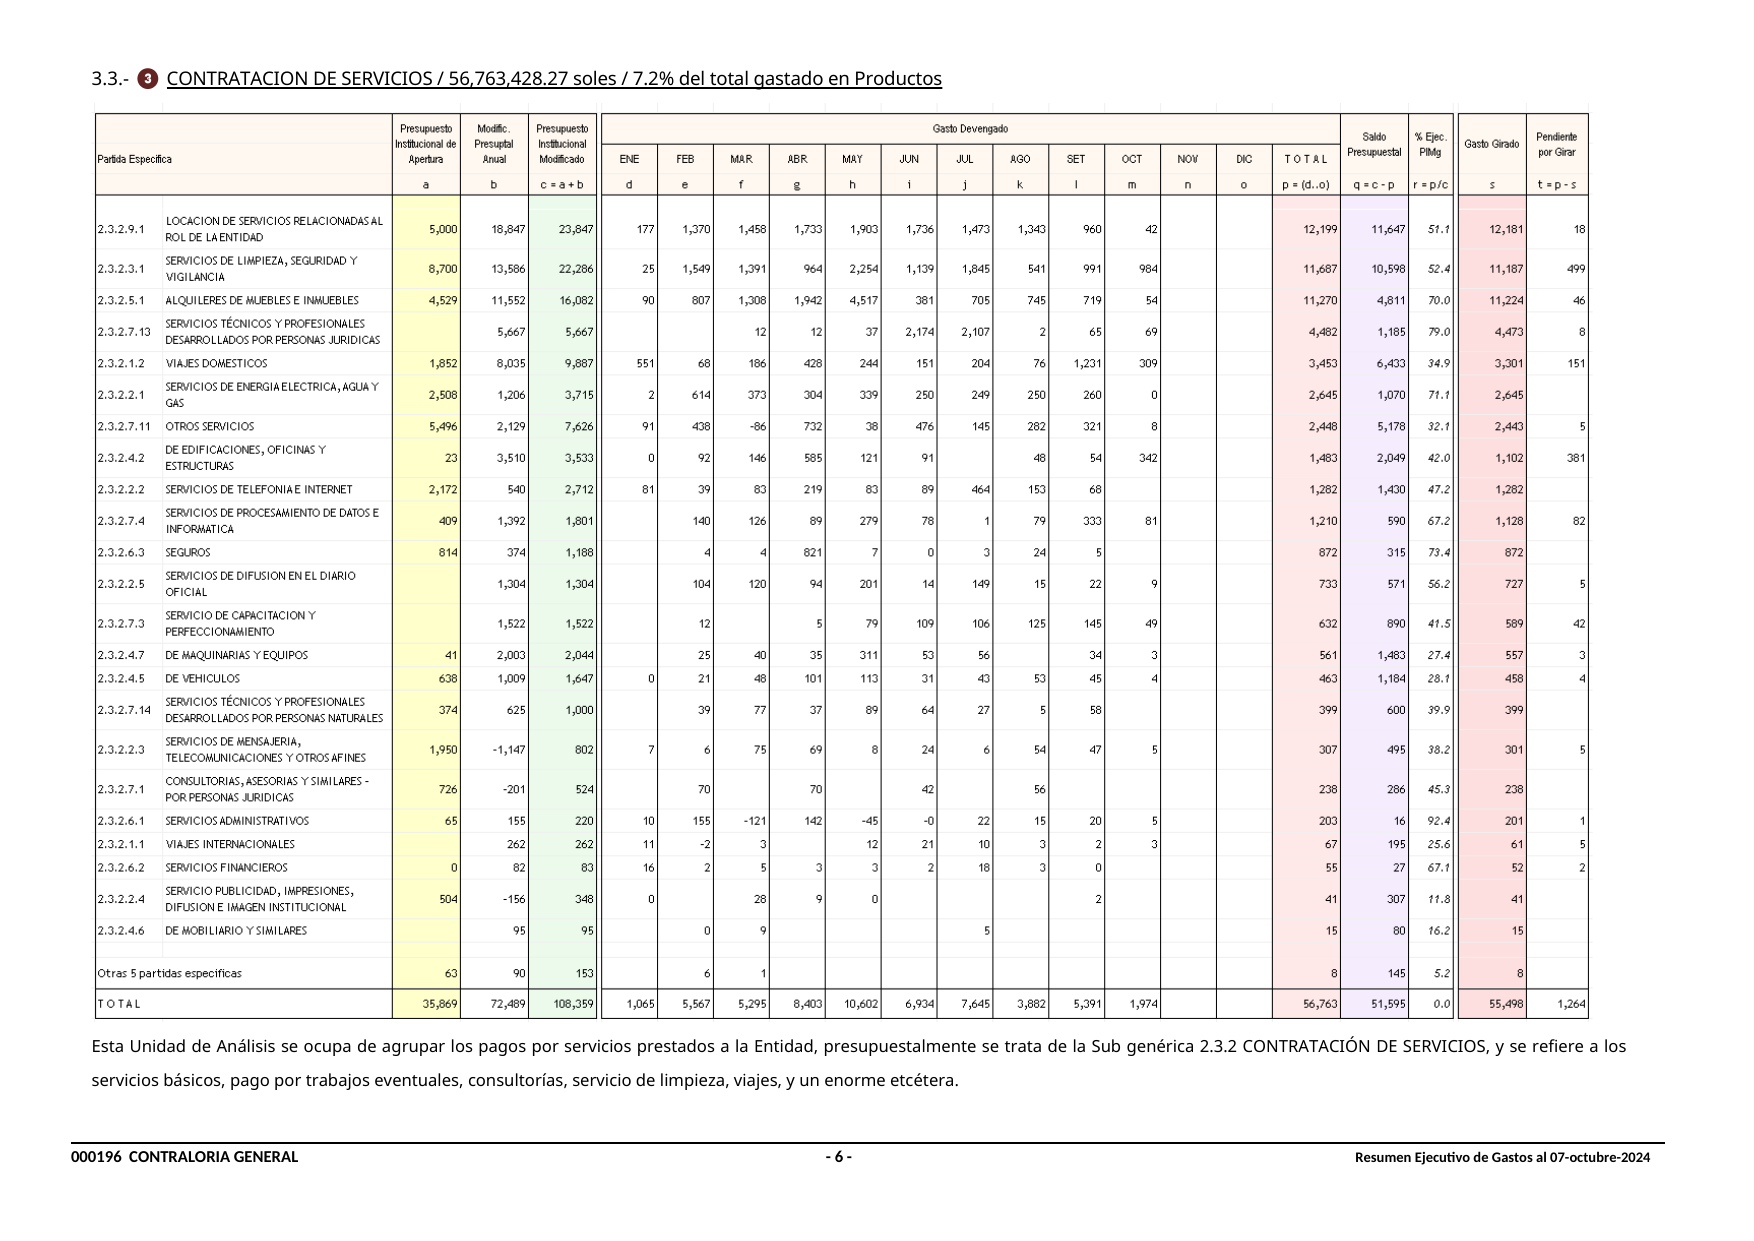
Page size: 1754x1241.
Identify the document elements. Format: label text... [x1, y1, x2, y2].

picture [91, 103, 1593, 1022]
table_header 3.3.- ❸ CONTRATACION DE SERVICIOS / 56,763,428.27 soles / 7.2% del total gastado en Productos Esta Unidad de Análisis se ocupa de agrupar los pagos por servicios prestados a la Entidad, presupuestalmente se trata de la Sub genérica 2.3.2 CONTRATACIÓN DE SERVICIOS, y se refiere a los servicios básicos, pago por trabajos eventuales, consultorías, servicio de limpieza, viajes, y un enorme etcétera. [71, 59, 1650, 1104]
